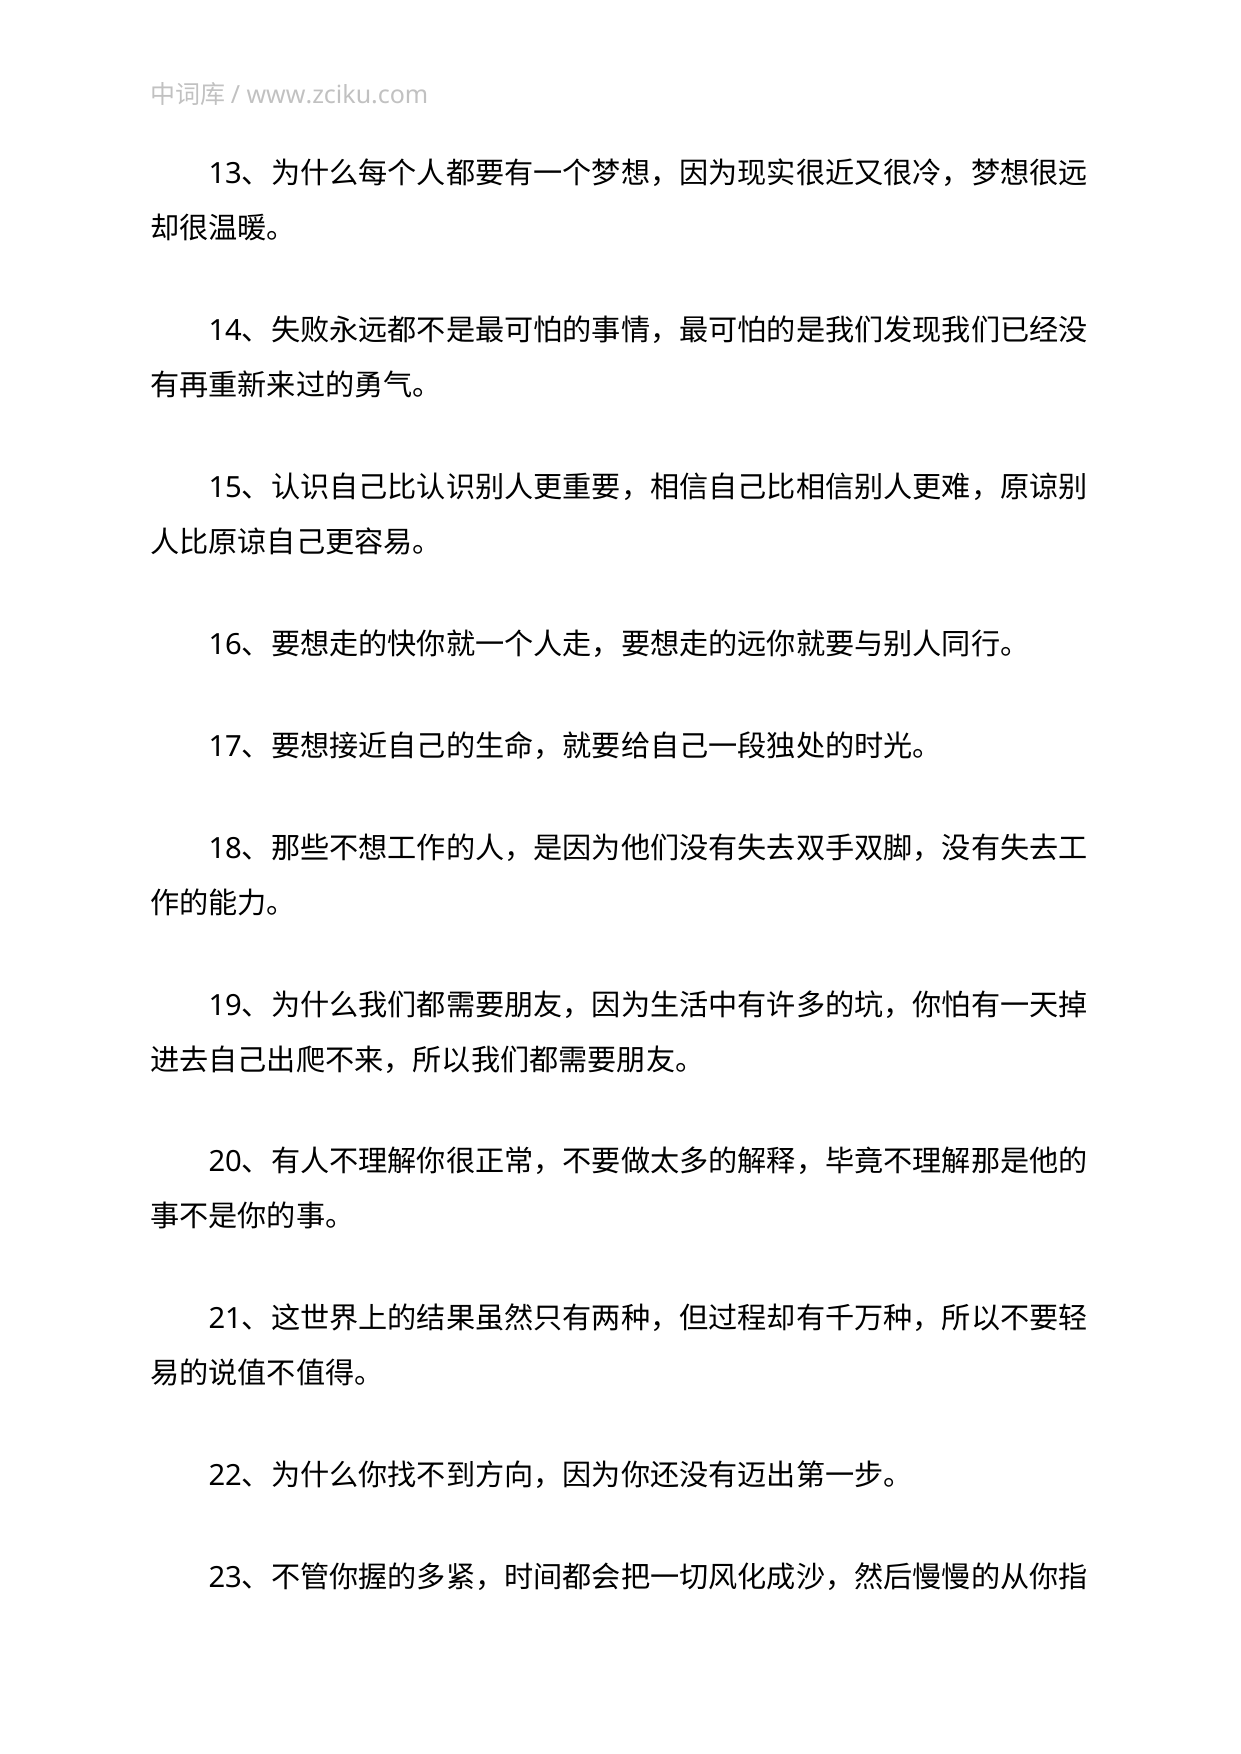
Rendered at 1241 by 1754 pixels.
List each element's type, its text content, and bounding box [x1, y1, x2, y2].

text 19、为什么我们都需要朋友，因为生活中有许多的坑，你怕有一天掉进去自己出爬不来，所以我们都需要朋友。 [150, 981, 1090, 1078]
text 20、有人不理解你很正常，不要做太多的解释，毕竟不理解那是他的事不是你的事。 [150, 1138, 1090, 1235]
text 16、要想走的快你就一个人走，要想走的远你就要与别人同行。 [150, 620, 1090, 663]
text 15、认识自己比认识别人更重要，相信自己比相信别人更难，原谅别人比原谅自己更容易。 [150, 463, 1090, 561]
text 18、那些不想工作的人，是因为他们没有失去双手双脚，没有失去工作的能力。 [150, 824, 1090, 922]
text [150, 1553, 1090, 1596]
text 17、要想接近自己的生命，就要给自己一段独处的时光。 [150, 722, 1090, 765]
text 14、失败永远都不是最可怕的事情，最可怕的是我们发现我们已经没有再重新来过的勇气。 [150, 307, 1090, 404]
text 22、为什么你找不到方向，因为你还没有迈出第一步。 [150, 1451, 1090, 1494]
text 13、为什么每个人都要有一个梦想，因为现实很近又很冷，梦想很远却很温暖。 [150, 150, 1090, 247]
text 21、这世界上的结果虽然只有两种，但过程却有千万种，所以不要轻易的说值不值得。 [150, 1294, 1090, 1392]
